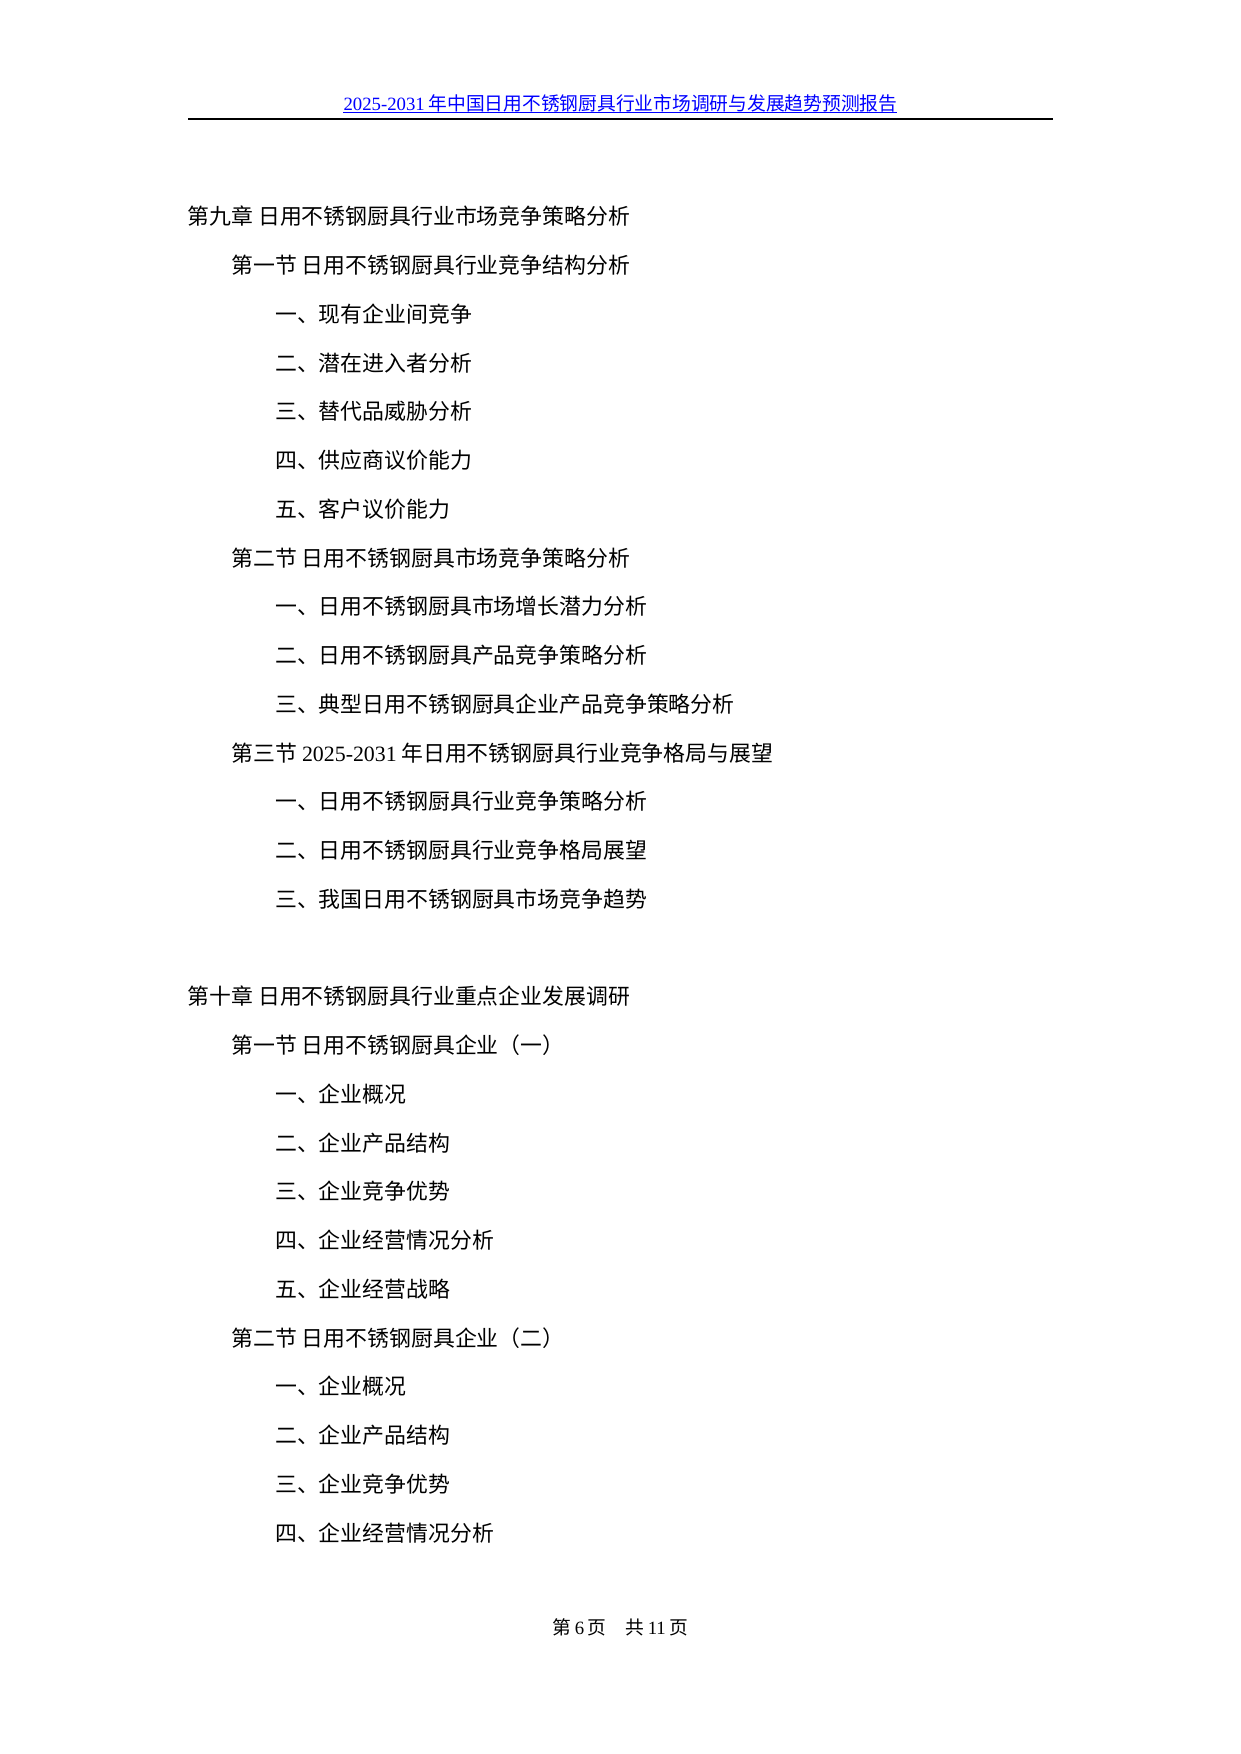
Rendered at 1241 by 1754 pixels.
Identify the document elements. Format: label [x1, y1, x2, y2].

text [187, 150, 1053, 1548]
